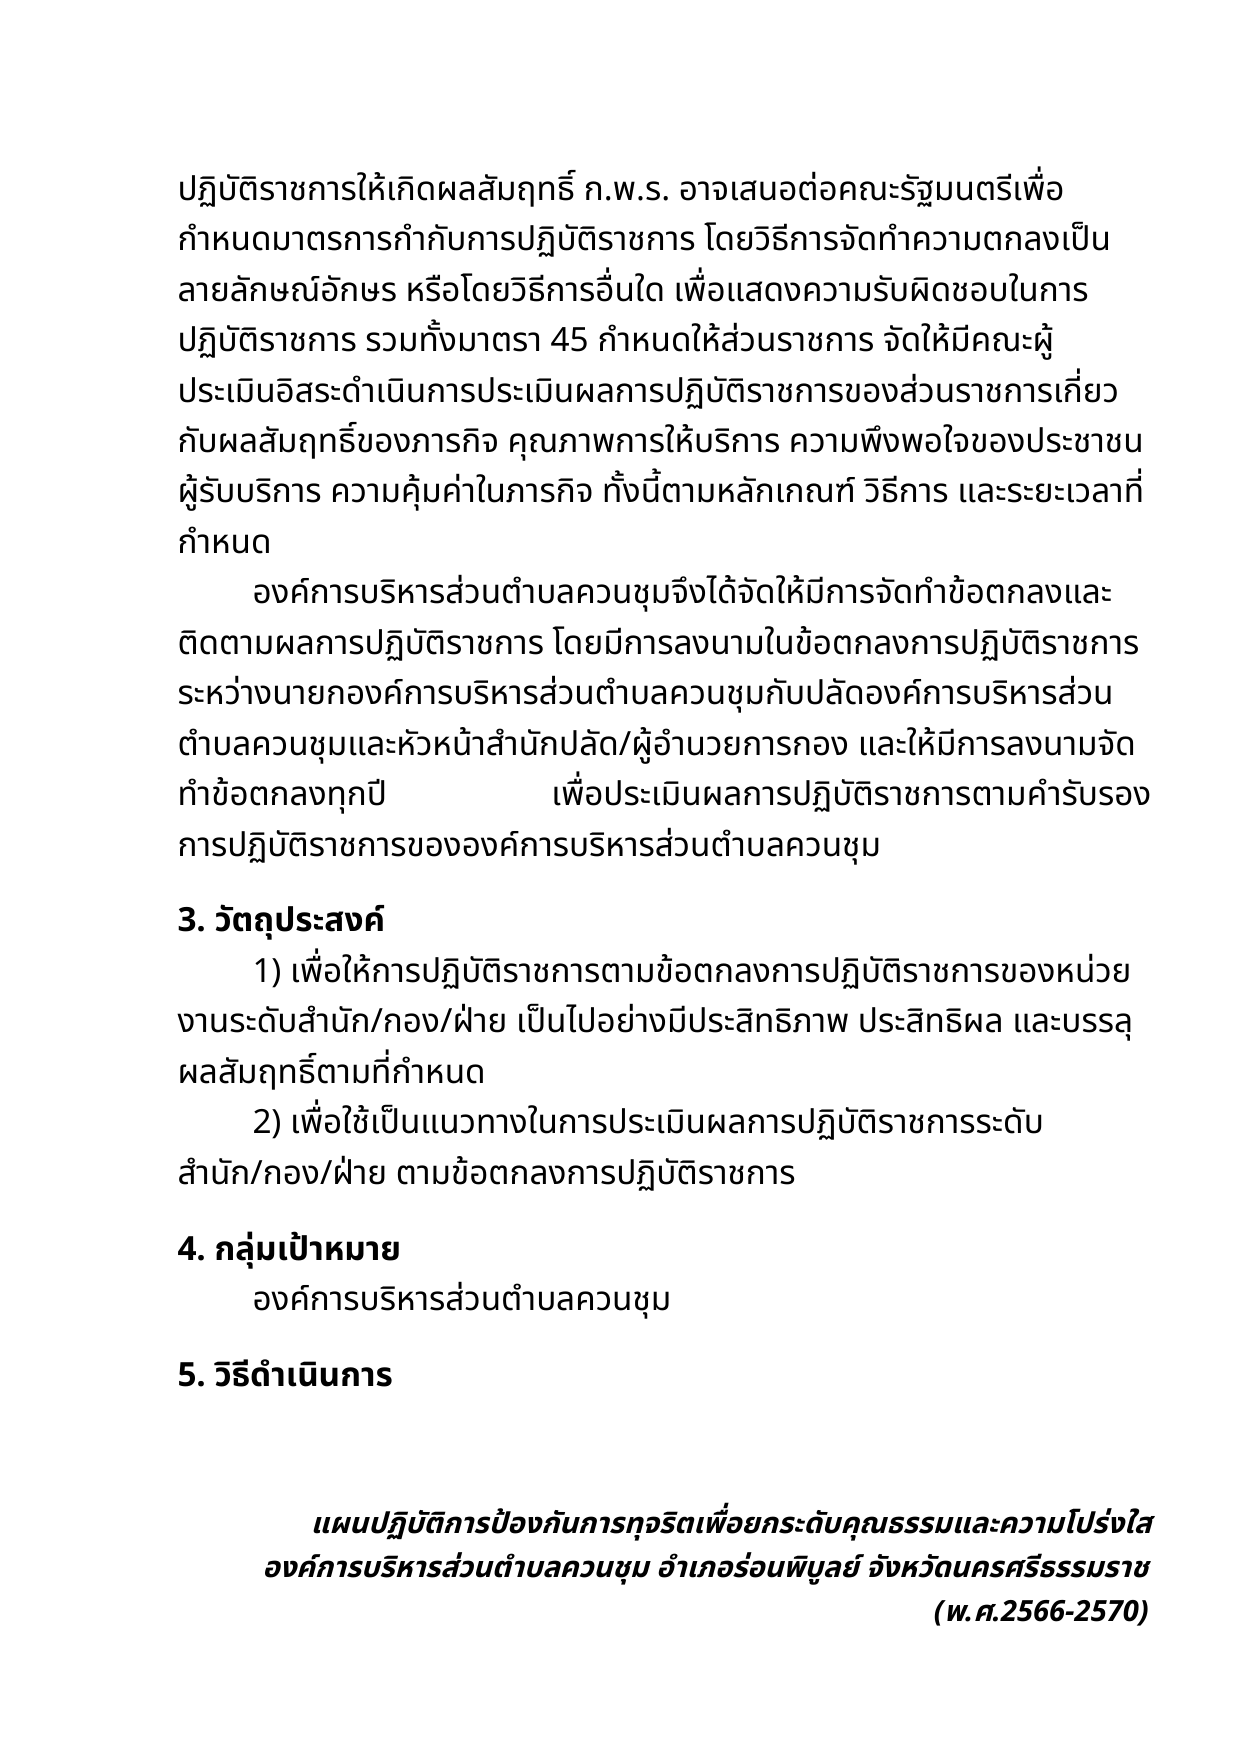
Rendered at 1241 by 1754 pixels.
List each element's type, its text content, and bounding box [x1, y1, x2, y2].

text 2) เพื่อใช้เป็นแนวทางในการประเมินผลการปฏิบัติราชการระดับสำนัก/กอง/ฝ่าย ตามข้อตกลงการปฏิบัติราชการ [177, 1098, 1152, 1199]
text องค์การบริหารส่วนตำบลควนชุมจึงได้จัดให้มีการจัดทำข้อตกลงและติดตามผลการปฏิบัติราชการ โดยมีการลงนามในข้อตกลงการปฏิบัติราชการระหว่างนายกองค์การบริหารส่วนตำบลควนชุมกับปลัดองค์การบริหารส่วนตำบลควนชุมและหัวหน้าสำนักปลัด/ผู้อำนวยการกอง และให้มีการลงนามจัดทำข้อตกลงทุกปี เพื่อประเมินผลการปฏิบัติราชการตามคำรับรองการปฏิบัติราชการขององค์การบริหารส่วนตำบลควนชุม [177, 568, 1152, 871]
text องค์การบริหารส่วนตำบลควนชุม [177, 1275, 1152, 1326]
text 1) เพื่อให้การปฏิบัติราชการตามข้อตกลงการปฏิบัติราชการของหน่วยงานระดับสำนัก/กอง/ฝ่าย เป็นไปอย่างมีประสิทธิภาพ ประสิทธิผล และบรรลุผลสัมฤทธิ์ตามที่กำหนด [177, 947, 1152, 1098]
text 5. วิธีดำเนินการ [177, 1351, 1152, 1401]
text 4. กลุ่มเป้าหมาย [177, 1224, 1152, 1275]
text 3. วัตถุประสงค์ [177, 896, 1152, 947]
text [177, 164, 1152, 568]
